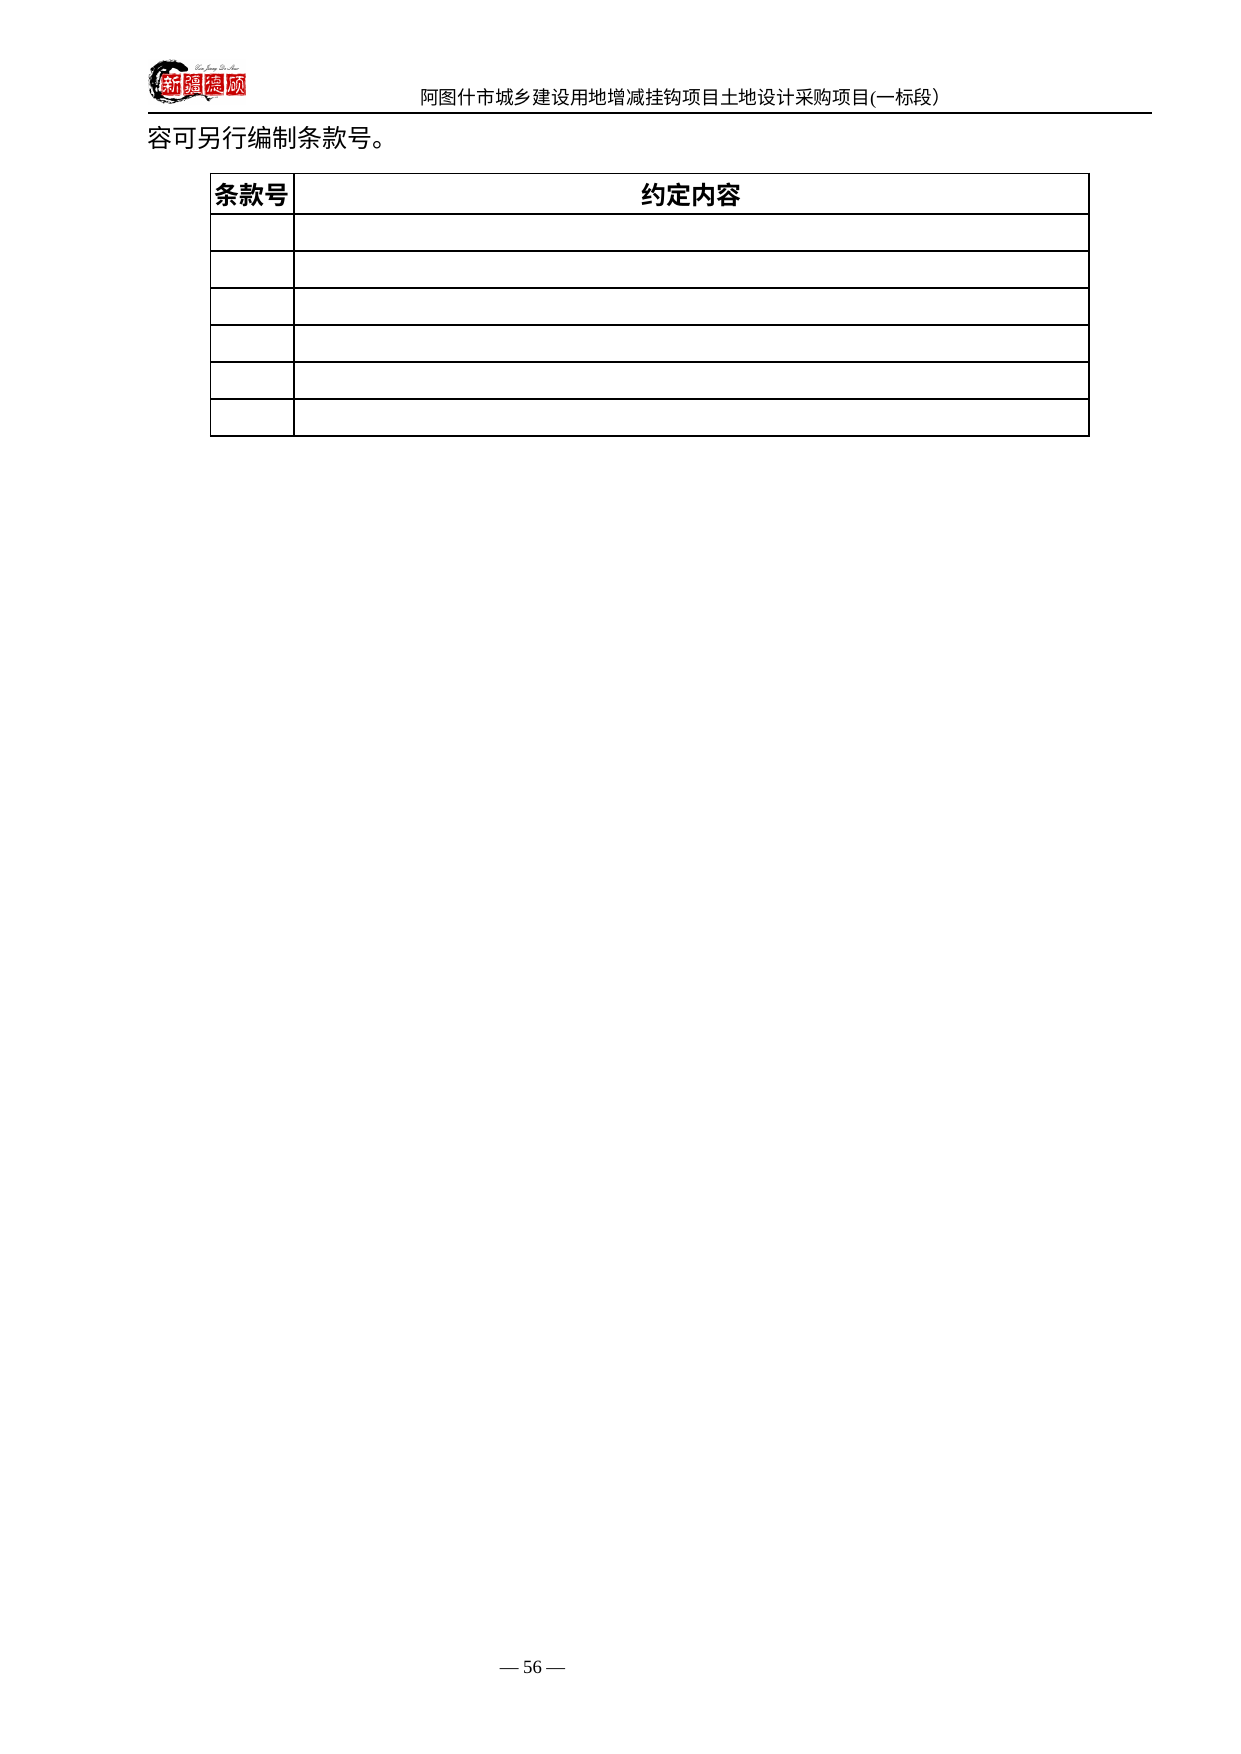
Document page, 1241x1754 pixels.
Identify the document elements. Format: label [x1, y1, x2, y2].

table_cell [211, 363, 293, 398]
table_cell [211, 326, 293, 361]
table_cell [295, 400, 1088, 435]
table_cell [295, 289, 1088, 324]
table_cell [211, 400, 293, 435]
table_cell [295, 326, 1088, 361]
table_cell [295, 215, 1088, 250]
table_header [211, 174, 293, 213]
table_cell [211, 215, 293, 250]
text [148, 118, 1152, 154]
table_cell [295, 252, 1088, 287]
picture [147, 59, 247, 105]
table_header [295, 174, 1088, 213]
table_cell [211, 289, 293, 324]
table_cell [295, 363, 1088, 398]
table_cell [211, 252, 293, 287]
